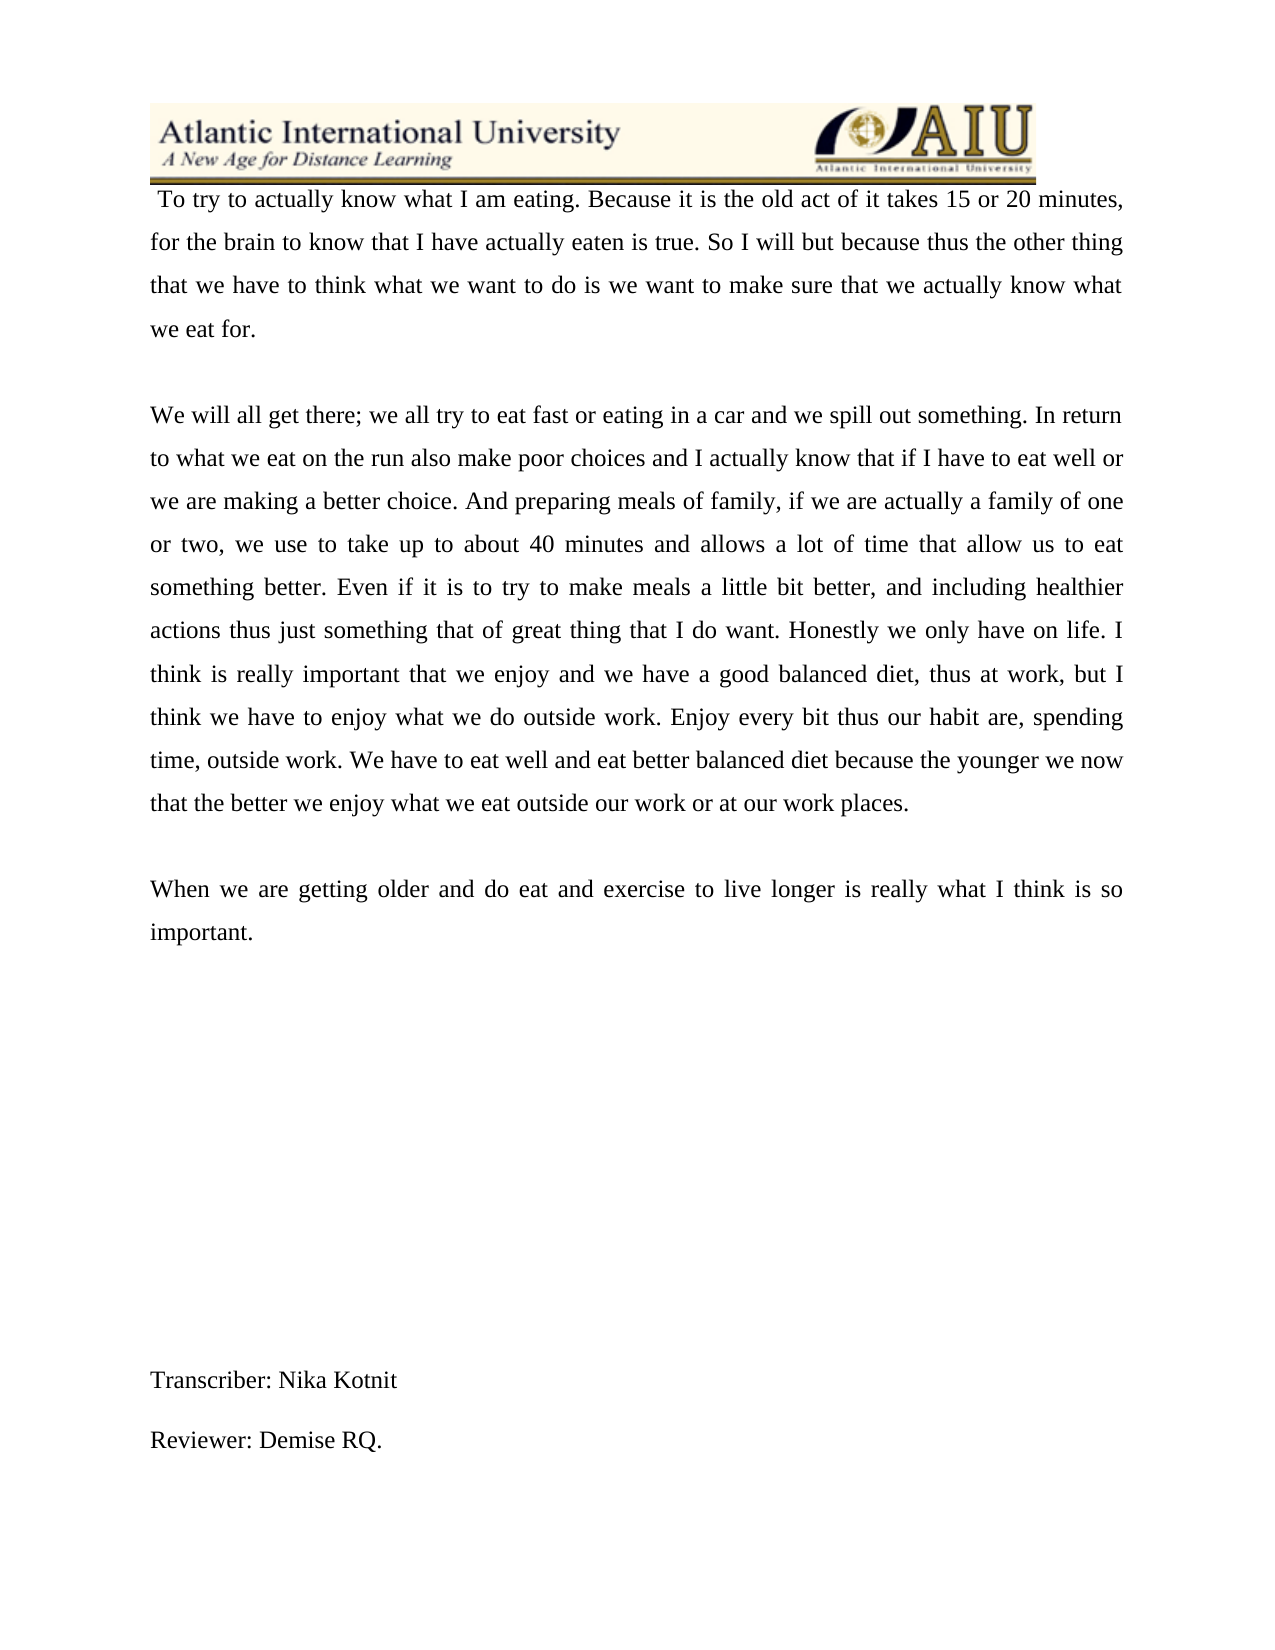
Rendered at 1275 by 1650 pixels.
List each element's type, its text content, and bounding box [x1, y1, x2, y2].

text Transcriber: Nika Kotnit [150, 1365, 1125, 1394]
text To try to actually know what I am eating. Because it is the old act of it takes 15 or 20 minutes, for the brain to know that I have actually eaten is true. So I will but because thus the other thing that we have to think what we want to do is we want to make sure that we actually know what we eat for. [150, 184, 1125, 342]
text Reviewer: Demise RQ. [150, 1425, 1125, 1454]
text We will all get there; we all try to eat fast or eating in a car and we spill out something. In return to what we eat on the run also make poor choices and I actually know that if I have to eat well or we are making a better choice. And preparing meals of family, if we are actually a family of one or two, we use to take up to about 40 minutes and allows a lot of time that allow us to eat something better. Even if it is to try to make meals a little bit better, and including healthier actions thus just something that of great thing that I do want. Honestly we only have on life. I think is really important that we enjoy and we have a good balanced diet, thus at work, but I think we have to enjoy what we do outside work. Enjoy every bit thus our habit are, spending time, outside work. We have to eat well and eat better balanced diet because the younger we now that the better we enjoy what we eat outside our work or at our work places. [150, 400, 1125, 817]
text When we are getting older and do eat and exercise to live longer is really what I think is so important. [150, 874, 1125, 946]
picture [150, 103, 1037, 185]
